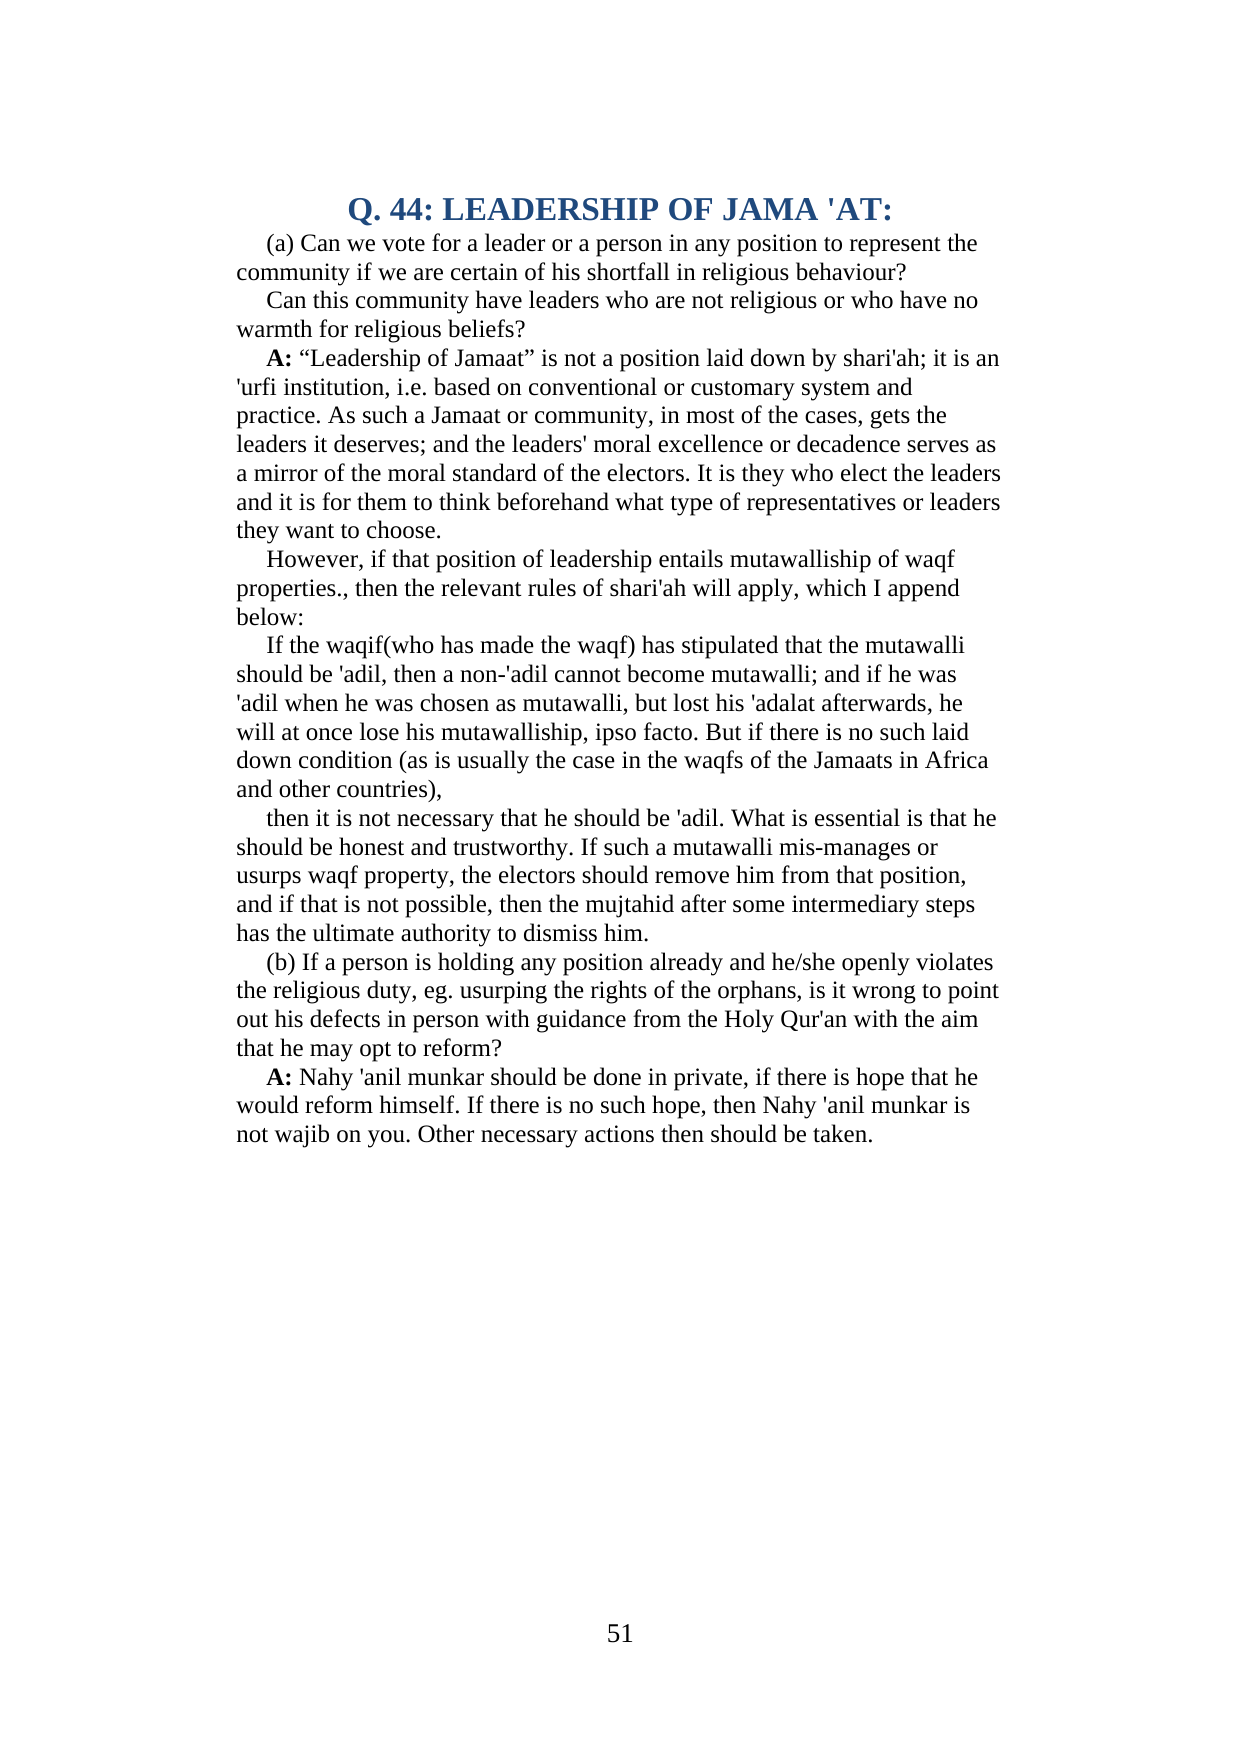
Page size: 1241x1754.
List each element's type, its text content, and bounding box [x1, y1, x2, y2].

text A: “Leadership of Jamaat” is not a position laid down by shari'ah; it is an 'urfi institution, i.e. based on conventional or customary system and practice. As such a Jamaat or community, in most of the cases, gets the leaders it deserves; and the leaders' moral excellence or decadence serves as a mirror of the moral standard of the electors. It is they who elect the leaders and it is for them to think beforehand what type of representatives or leaders they want to choose. [236, 343, 1004, 544]
text Can this community have leaders who are not religious or who have no warmth for religious beliefs? [236, 286, 1004, 343]
subtitle Q. 44: LEADERSHIP OF JAMA 'AT: [236, 190, 1004, 228]
text (a) Can we vote for a leader or a person in any position to represent the community if we are certain of his shortfall in religious behaviour? [236, 228, 1004, 286]
text However, if that position of leadership entails mutawalliship of waqf properties., then the relevant rules of shari'ah will apply, which I append below: [236, 544, 1004, 631]
text If the waqif(who has made the waqf) has stipulated that the mutawalli should be 'adil, then a non-'adil cannot become mutawalli; and if he was 'adil when he was chosen as mutawalli, but lost his 'adalat afterwards, he will at once lose his mutawalliship, ipso facto. But if there is no such laid down condition (as is usually the case in the waqfs of the Jamaats in Africa and other countries), [236, 631, 1004, 803]
text A: Nahy 'anil munkar should be done in private, if there is hope that he would reform himself. If there is no such hope, then Nahy 'anil munkar is not wajib on you. Other necessary actions then should be taken. [236, 1062, 1004, 1148]
text then it is not necessary that he should be 'adil. What is essential is that he should be honest and trustworthy. If such a mutawalli mis-manages or usurps waqf property, the electors should remove him from that position, and if that is not possible, then the mujtahid after some intermediary steps has the ultimate authority to dismiss him. [236, 803, 1004, 947]
text (b) If a person is holding any position already and he/she openly violates the religious duty, eg. usurping the rights of the orphans, is it wrong to point out his defects in person with guidance from the Holy Qur'an with the aim that he may opt to reform? [236, 947, 1004, 1062]
